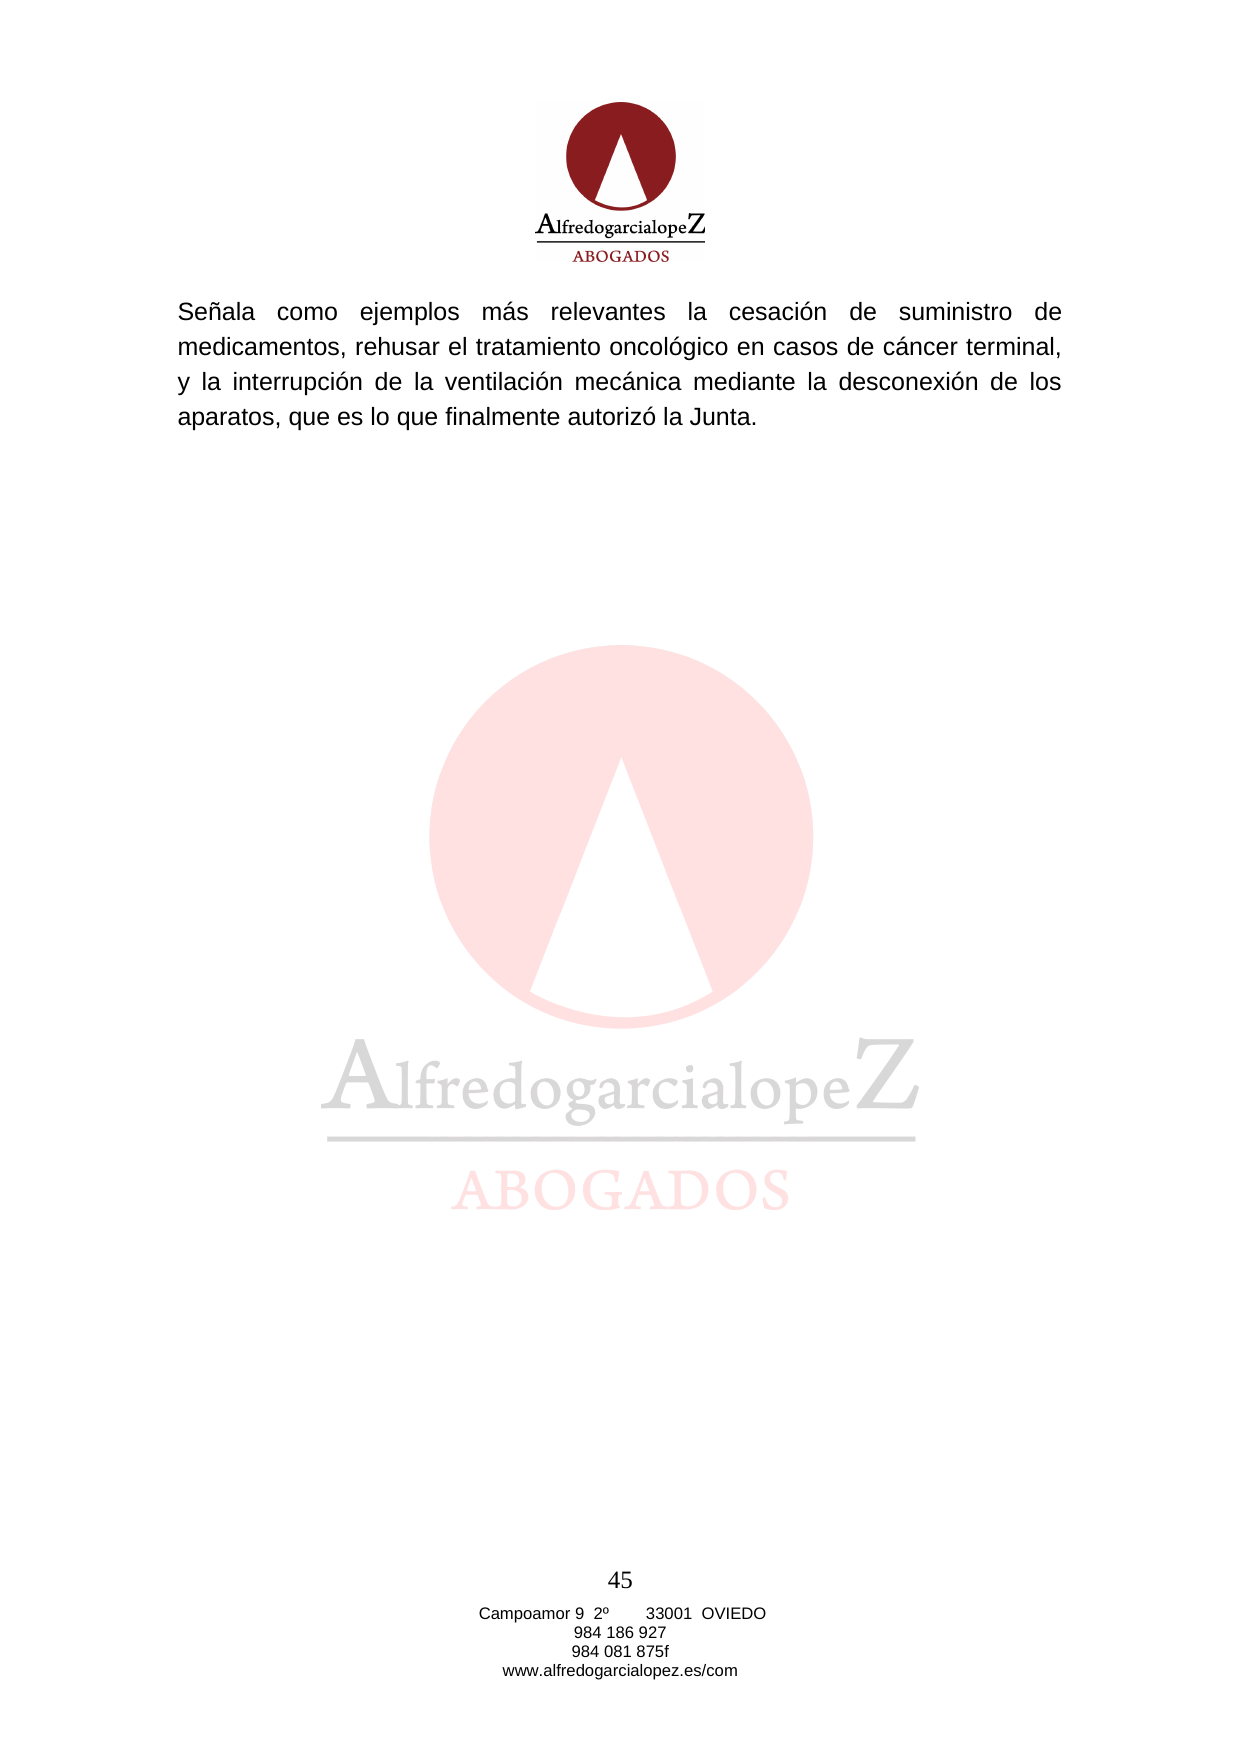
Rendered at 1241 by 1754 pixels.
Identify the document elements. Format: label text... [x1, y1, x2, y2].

picture [535, 102, 705, 262]
